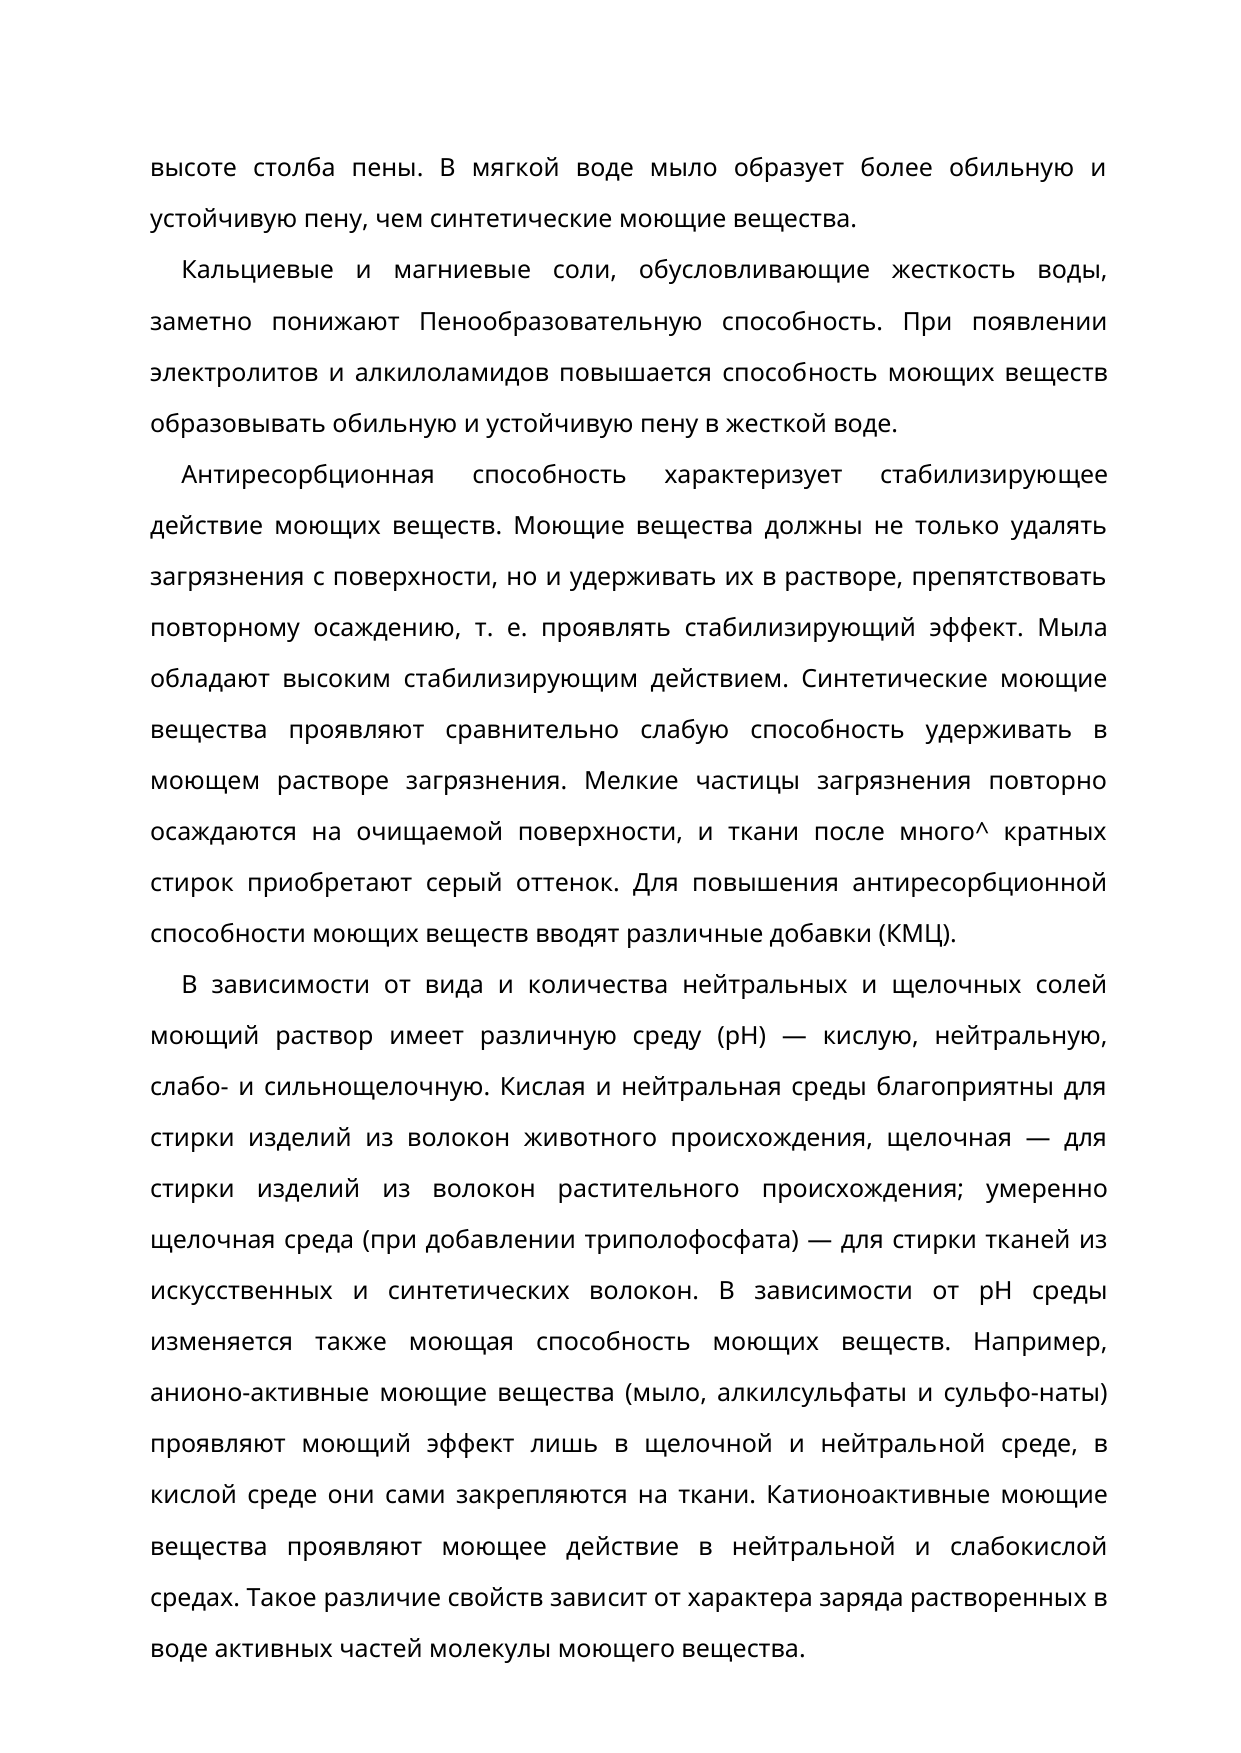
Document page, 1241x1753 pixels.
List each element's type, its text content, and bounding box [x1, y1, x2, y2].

text В зависимости от вида и количества нейтральных и щелочных солей моющий раствор имеет различную среду (рН) — кислую, нейтральную, слабо- и сильнощелочную. Кислая и нейтральная среды благоприятны для стирки изделий из волокон животного происхождения, щелочная — для стирки изделий из волокон растительного происхождения; умеренно щелочная среда (при добавлении триполофосфата) — для стирки тканей из искусственных и синтетических волокон. В зависимости от рН среды изменяется также моющая способность моющих веществ. Например, анионо-активные моющие вещества (мыло, алкилсульфаты и сульфо-наты) проявляют моющий эффект лишь в щелочной и нейтральной среде, в кислой среде они сами закрепляются на ткани. Катионоактивные моющие вещества проявляют моющее действие в нейтральной и слабокислой средах. Такое различие свойств зависит от характера заряда растворенных в воде активных частей молекулы моющего вещества. [150, 967, 1108, 1664]
text Антиресорбционная способность характеризует стабилизирующее действие моющих веществ. Моющие вещества должны не только удалять загрязнения с поверхности, но и удерживать их в растворе, препятствовать повторному осаждению, т. е. проявлять стабилизирующий эффект. Мыла обладают высоким стабилизирующим действием. Синтетические моющие вещества проявляют сравнительно слабую способность удерживать в моющем растворе загрязнения. Мелкие частицы загрязнения повторно осаждаются на очищаемой поверхности, и ткани после много^ кратных стирок приобретают серый оттенок. Для повышения антиресорбционной способности моющих веществ вводят различные добавки (КМЦ). [150, 456, 1108, 950]
text Кальциевые и магниевые соли, обусловливающие жесткость воды, заметно понижают Пенообразовательную способность. При появлении электролитов и алкилоламидов повышается способность моющих веществ образовывать обильную и устойчивую пену в жесткой воде. [150, 252, 1108, 439]
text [150, 150, 1108, 235]
